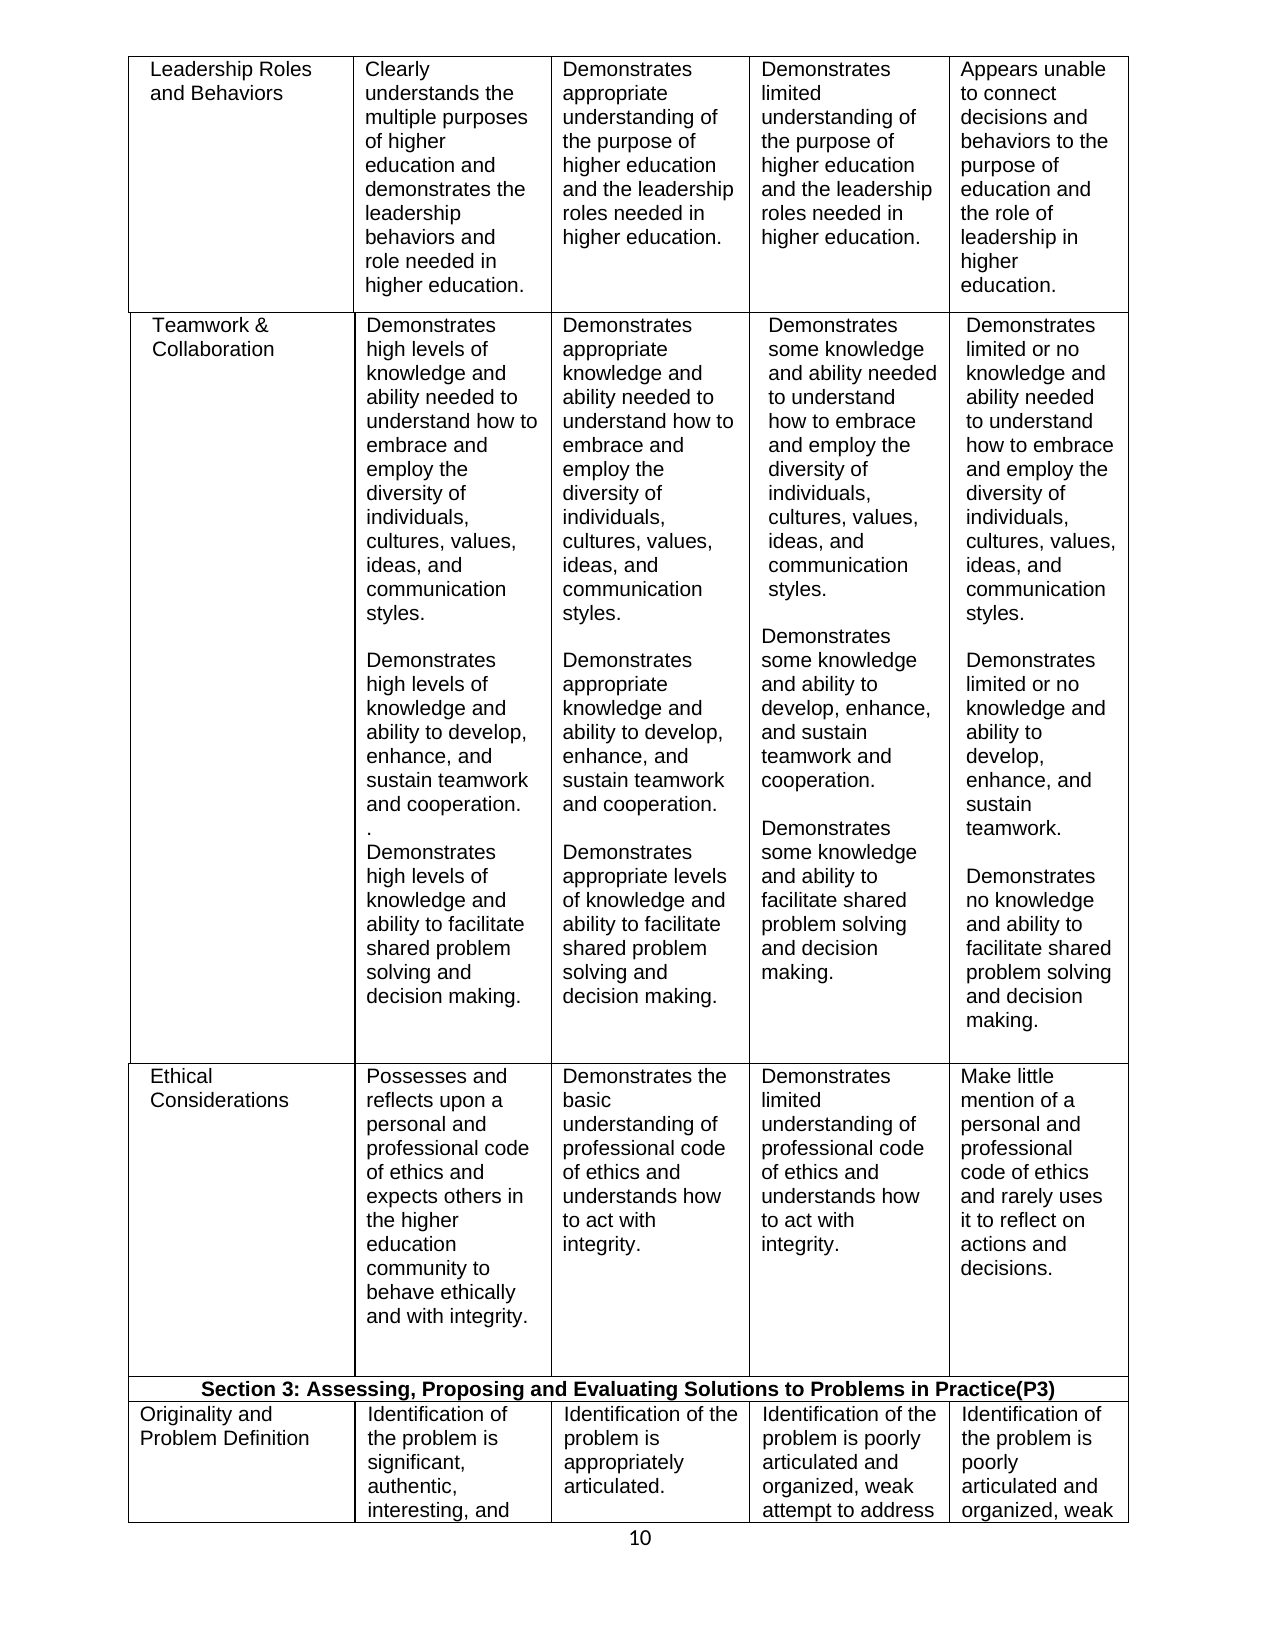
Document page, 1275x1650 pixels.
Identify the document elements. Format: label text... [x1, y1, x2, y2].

table_cell Clearly understands the multiple purposes of higher education and demonstrates the leadership behaviors and role needed in higher education. [354, 57, 551, 312]
table_cell Demonstrates high levels of knowledge and ability needed to understand how to embrace and employ the diversity of individuals, cultures, values, ideas, and communication styles. Demonstrates high levels of knowledge and ability to develop, enhance, and sustain teamwork and cooperation. . Demonstrates high levels of knowledge and ability to facilitate shared problem solving and decision making. [356, 313, 551, 1063]
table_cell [750, 1402, 949, 1522]
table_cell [552, 1402, 749, 1522]
table_cell Demonstrates appropriate knowledge and ability needed to understand how to embrace and employ the diversity of individuals, cultures, values, ideas, and communication styles. Demonstrates appropriate knowledge and ability to develop, enhance, and sustain teamwork and cooperation. Demonstrates appropriate levels of knowledge and ability to facilitate shared problem solving and decision making. [552, 313, 749, 1063]
table_cell Appears unable to connect decisions and behaviors to the purpose of education and the role of leadership in higher education. [950, 57, 1128, 312]
table_cell Possesses and reflects upon a personal and professional code of ethics and expects others in the higher education community to behave ethically and with integrity. [356, 1064, 551, 1376]
table_cell Make little mention of a personal and professional code of ethics and rarely uses it to reflect on actions and decisions. [950, 1064, 1128, 1376]
table_cell Demonstrates appropriate understanding of the purpose of higher education and the leadership roles needed in higher education. [552, 57, 749, 312]
table_cell Leadership Roles and Behaviors [129, 57, 353, 312]
table_cell Demonstrates limited understanding of professional code of ethics and understands how to act with integrity. [750, 1064, 949, 1376]
table_cell Demonstrates limited or no knowledge and ability needed to understand how to embrace and employ the diversity of individuals, cultures, values, ideas, and communication styles. Demonstrates limited or no knowledge and ability to develop, enhance, and sustain teamwork. Demonstrates no knowledge and ability to facilitate shared problem solving and decision making. [950, 313, 1128, 1063]
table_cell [129, 1402, 354, 1522]
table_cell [950, 1402, 1128, 1522]
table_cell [356, 1402, 551, 1522]
table_cell Demonstrates some knowledge and ability needed to understand how to embrace and employ the diversity of individuals, cultures, values, ideas, and communication styles. Demonstrates some knowledge and ability to develop, enhance, and sustain teamwork and cooperation. Demonstrates some knowledge and ability to facilitate shared problem solving and decision making. [750, 313, 949, 1063]
table_cell Section 3: Assessing, Proposing and Evaluating Solutions to Problems in Practice(P3) [129, 1377, 1128, 1401]
table_cell Ethical Considerations [129, 1064, 354, 1376]
table_cell Teamwork & Collaboration [131, 313, 354, 1063]
table_cell Demonstrates limited understanding of the purpose of higher education and the leadership roles needed in higher education. [750, 57, 949, 312]
table_cell Demonstrates the basic understanding of professional code of ethics and understands how to act with integrity. [552, 1064, 749, 1376]
